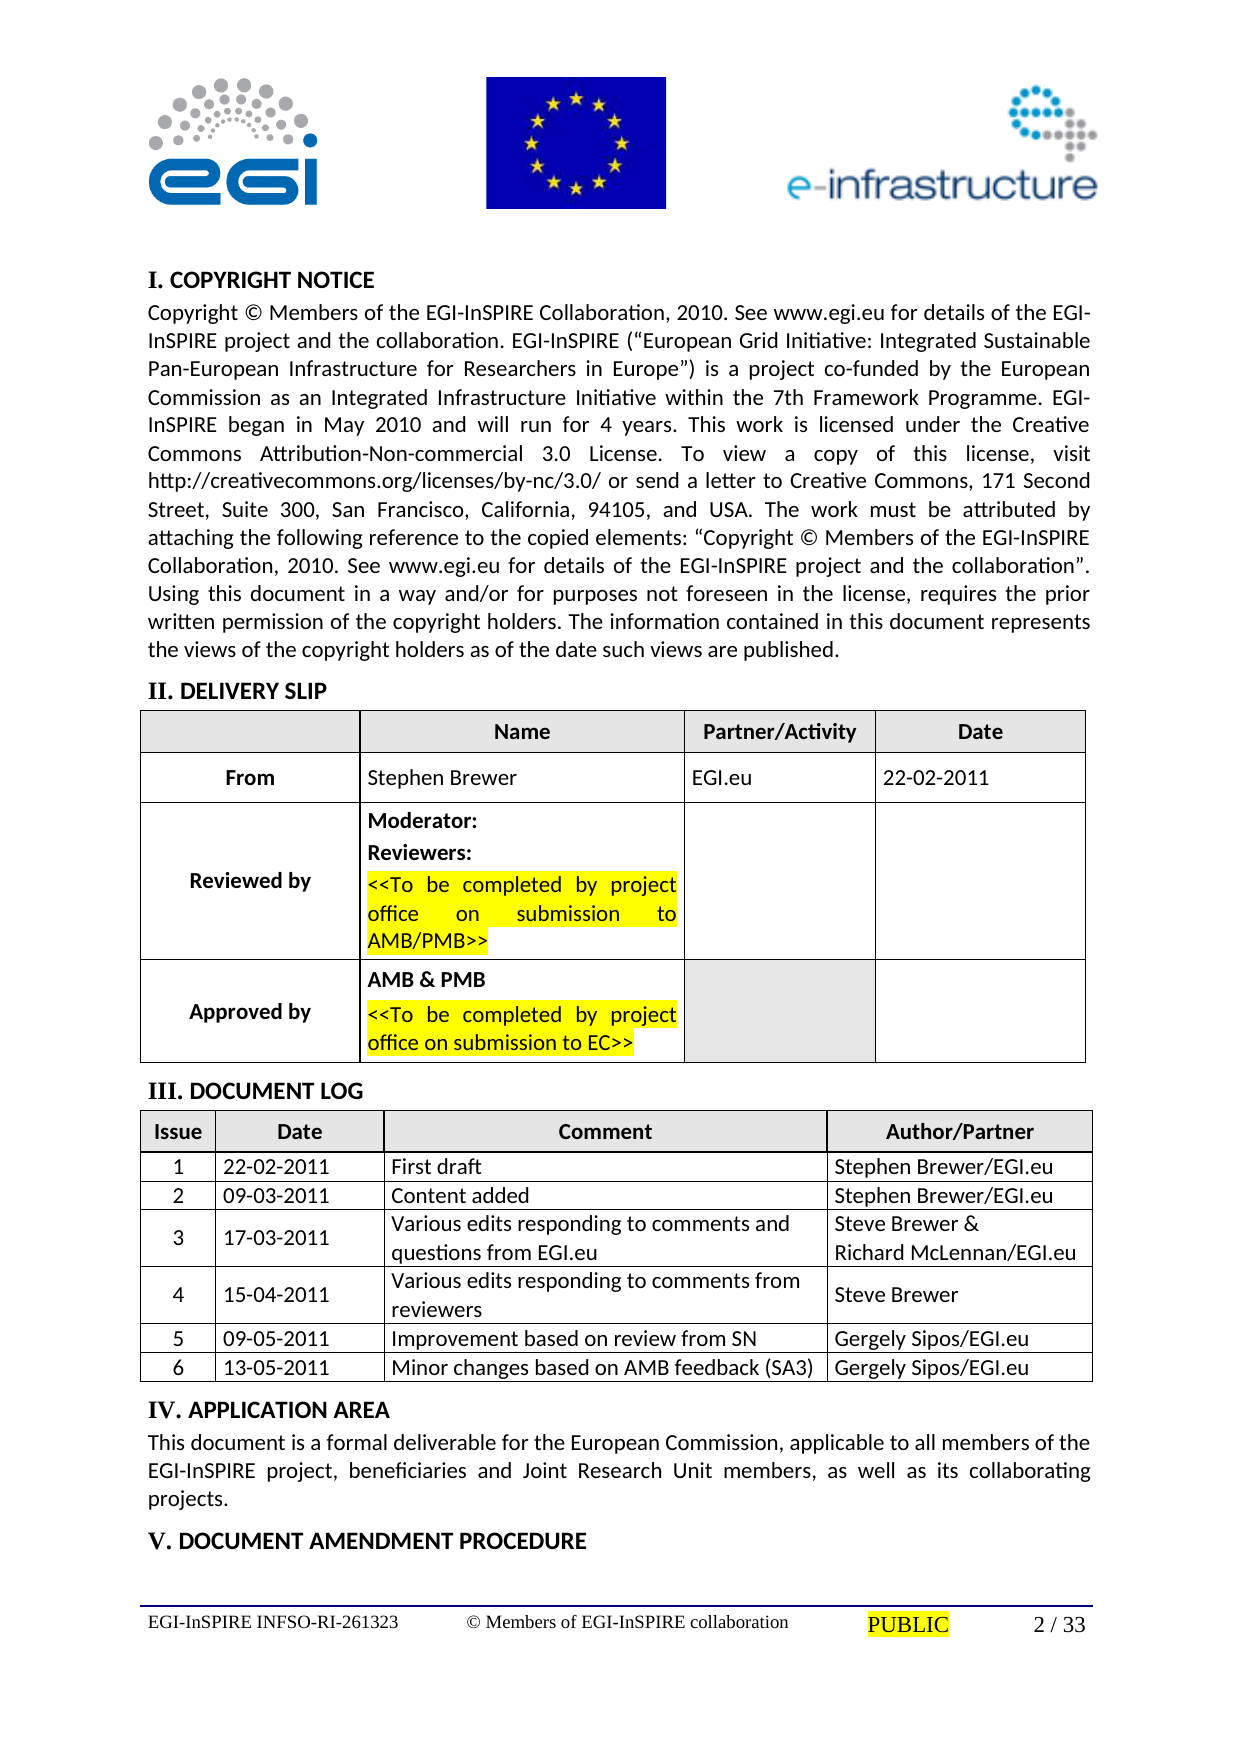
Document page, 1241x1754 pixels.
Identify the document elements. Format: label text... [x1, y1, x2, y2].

table_cell Moderator: Reviewers: <<To be completed by project office on submission to AMB/PMB>> [361, 803, 684, 959]
table_header Date [876, 711, 1085, 752]
text Delivery Slip [148, 675, 1092, 706]
table_cell From [141, 753, 359, 802]
table_header Partner/Activity [685, 711, 875, 752]
table_cell 22-02-2011 [216, 1153, 384, 1181]
table_cell 17-03-2011 [216, 1210, 384, 1266]
table_cell 09-03-2011 [216, 1182, 384, 1209]
table_header Comment [385, 1111, 826, 1151]
table_cell AMB & PMB <<To be completed by project office on submission to EC>> [361, 960, 684, 1062]
table_cell Various edits responding to comments and questions from EGI.eu [385, 1210, 827, 1266]
text Copyright notice [148, 264, 1092, 294]
table_cell 22-02-2011 [876, 753, 1085, 802]
text Application area [148, 1394, 1092, 1424]
table_header [141, 711, 359, 752]
table_cell [876, 803, 1085, 959]
table_cell 4 [141, 1267, 215, 1323]
table_cell Content added [385, 1182, 827, 1209]
text Copyright © Members of the EGI-InSPIRE Collaboration, 2010. See www.egi.eu for details of the EGI-InSPIRE project and the collaboration. EGI-InSPIRE (“European Grid Initiative: Integrated Sustainable Pan-European Infrastructure for Researchers in Europe”) is a project co-funded by the European Commission as an Integrated Infrastructure Initiative within the 7th Framework Programme. EGI-InSPIRE began in May 2010 and will run for 4 years. This work is licensed under the Creative Commons Attribution-Non-commercial 3.0 License. To view a copy of this license, visit http://creativecommons.org/licenses/by-nc/3.0/ or send a letter to Creative Commons, 171 Second Street, Suite 300, San Francisco, California, 94105, and USA. The work must be attributed by attaching the following reference to the copied elements: “Copyright © Members of the EGI-InSPIRE Collaboration, 2010. See www.egi.eu for details of the EGI-InSPIRE project and the collaboration”. Using this document in a way and/or for purposes not foreseen in the license, requires the prior written permission of the copyright holders. The information contained in this document represents the views of the copyright holders as of the date such views are published. [148, 298, 1092, 663]
table_cell [685, 803, 875, 959]
table_cell [876, 960, 1085, 1062]
table_cell EGI.eu [685, 753, 875, 802]
table_header Date [216, 1111, 383, 1151]
table_cell 5 [141, 1324, 215, 1352]
picture [486, 77, 667, 209]
text This document is a formal deliverable for the European Commission, applicable to all members of the EGI-InSPIRE project, beneficiaries and Joint Research Unit members, as well as its collaborating projects. [148, 1428, 1092, 1513]
table_cell 6 [141, 1353, 215, 1381]
table_cell Improvement based on review from SN [385, 1324, 827, 1352]
table_header Name [361, 711, 684, 752]
table_cell [685, 960, 875, 1062]
picture [147, 77, 319, 207]
table_cell Gergely Sipos/EGI.eu [828, 1353, 1092, 1381]
table_cell Reviewed by [141, 803, 359, 959]
table_cell 15-04-2011 [216, 1267, 384, 1323]
table_cell Various edits responding to comments from reviewers [385, 1267, 827, 1323]
table_cell 1 [141, 1153, 215, 1181]
table_cell Steve Brewer [828, 1267, 1092, 1323]
table_cell Minor changes based on AMB feedback (SA3) [385, 1353, 827, 1381]
table_cell Steve Brewer & Richard McLennan/EGI.eu [828, 1210, 1092, 1266]
table_header Author/Partner [828, 1111, 1092, 1151]
table_cell First draft [385, 1153, 827, 1181]
text Document Log [148, 1075, 1092, 1106]
text Document amendment procedure [148, 1525, 1092, 1556]
table_cell Gergely Sipos/EGI.eu [828, 1324, 1092, 1352]
table_cell 2 [141, 1182, 215, 1209]
table_cell 09-05-2011 [216, 1324, 384, 1352]
table_cell Stephen Brewer [361, 753, 684, 802]
table_header Issue [141, 1111, 215, 1151]
table_cell Stephen Brewer/EGI.eu [828, 1182, 1092, 1209]
picture [780, 77, 1106, 209]
table_cell 13-05-2011 [216, 1353, 384, 1381]
table_cell 3 [141, 1210, 215, 1266]
table_cell Stephen Brewer/EGI.eu [828, 1153, 1092, 1181]
table_cell Approved by [141, 960, 359, 1062]
